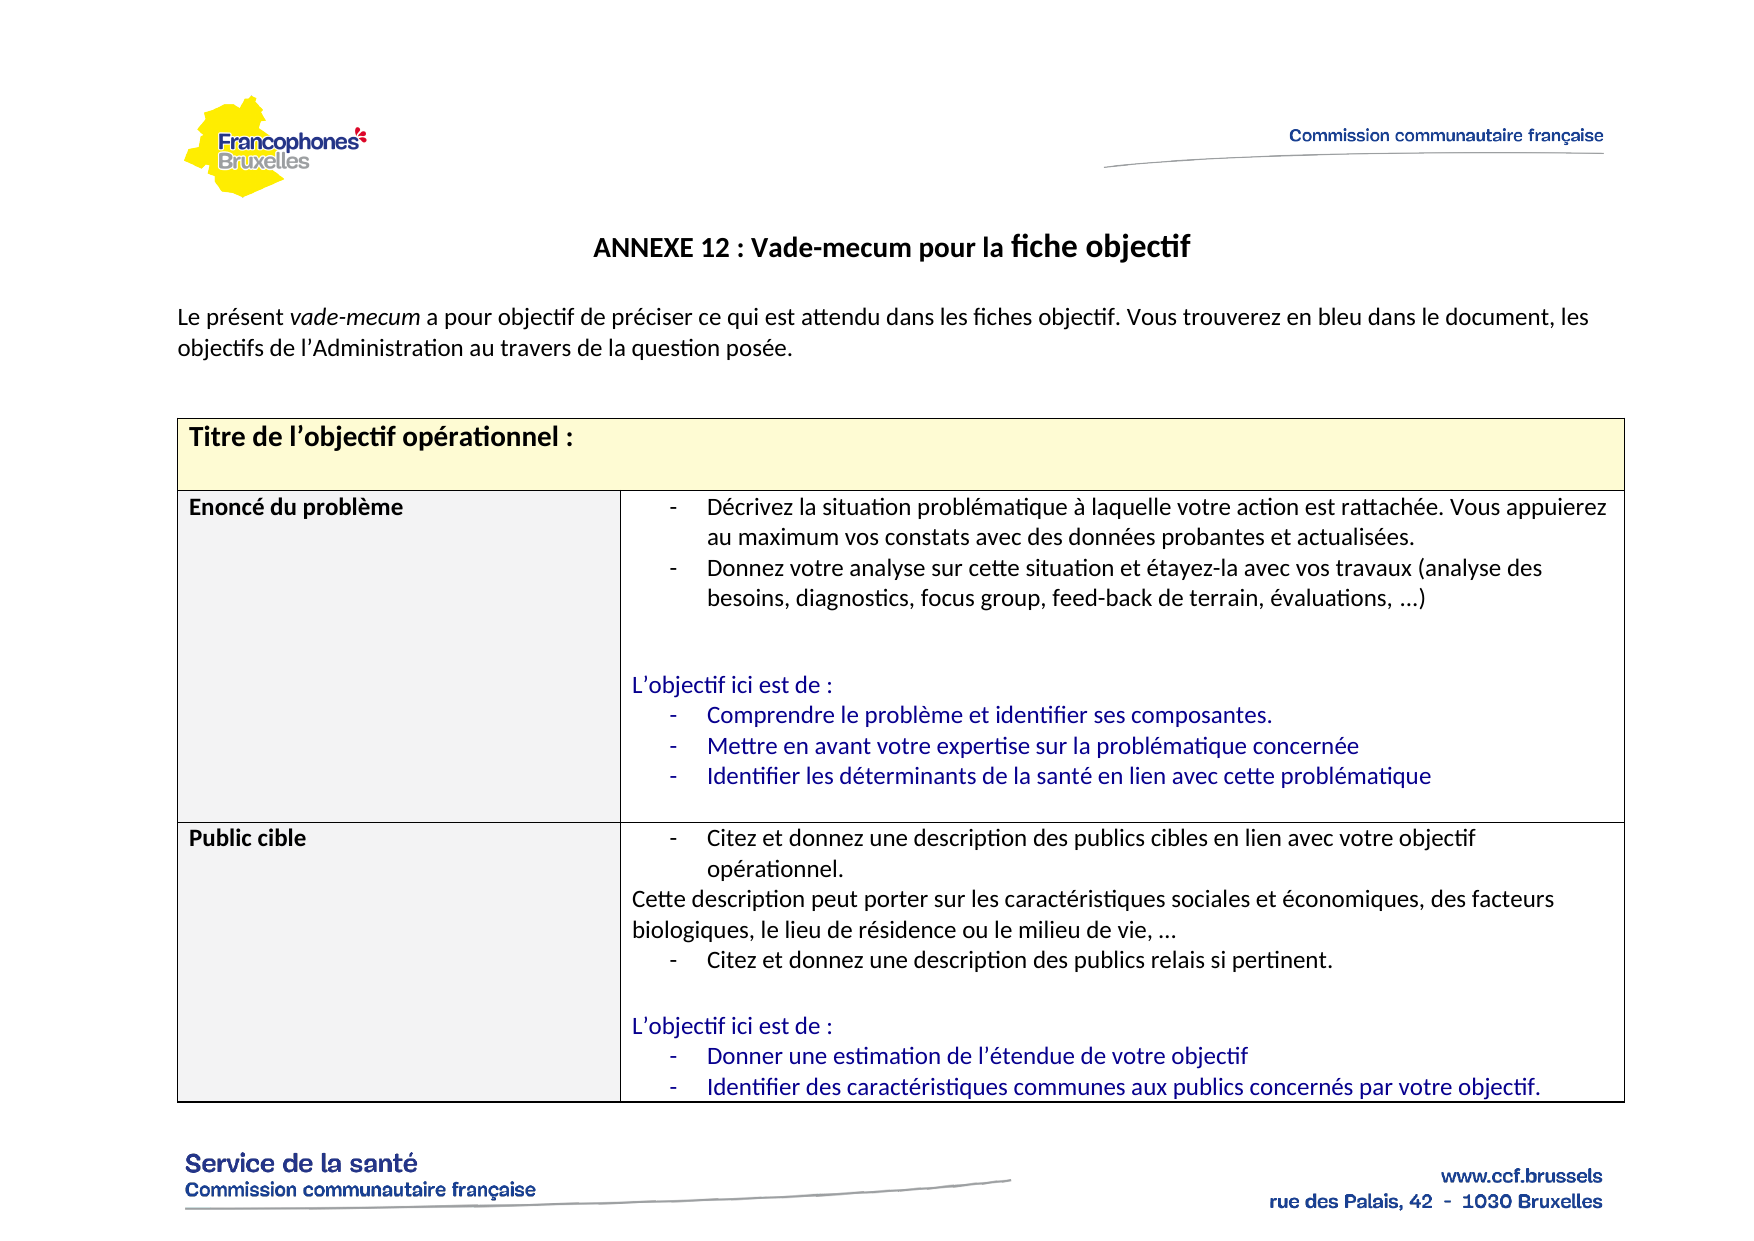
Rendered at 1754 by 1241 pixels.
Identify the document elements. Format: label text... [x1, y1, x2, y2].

table_header Titre de l’objectif opérationnel : [178, 419, 1624, 490]
table_cell Public cible [178, 823, 620, 1101]
text Le présent vade-mecum a pour objectif de préciser ce qui est attendu dans les fiches objectif. Vous trouverez en bleu dans le document, les objectifs de l’Administration au travers de la question posée. [177, 301, 1606, 362]
table_cell Décrivez la situation problématique à laquelle votre action est rattachée. Vous appuierez au maximum vos constats avec des données probantes et actualisées. Donnez votre analyse sur cette situation et étayez-la avec vos travaux (analyse des besoins, diagnostics, focus group, feed-back de terrain, évaluations, ...) L’objectif ici est de : Comprendre le problème et identifier ses composantes. Mettre en avant votre expertise sur la problématique concernée Identifier les déterminants de la santé en lien avec cette problématique [621, 491, 1624, 822]
text ANNEXE 12 : Vade-mecum pour la fiche objectif [177, 225, 1606, 266]
picture [177, 1115, 1607, 1236]
picture [177, 73, 1607, 225]
table_cell Enoncé du problème [178, 491, 620, 822]
